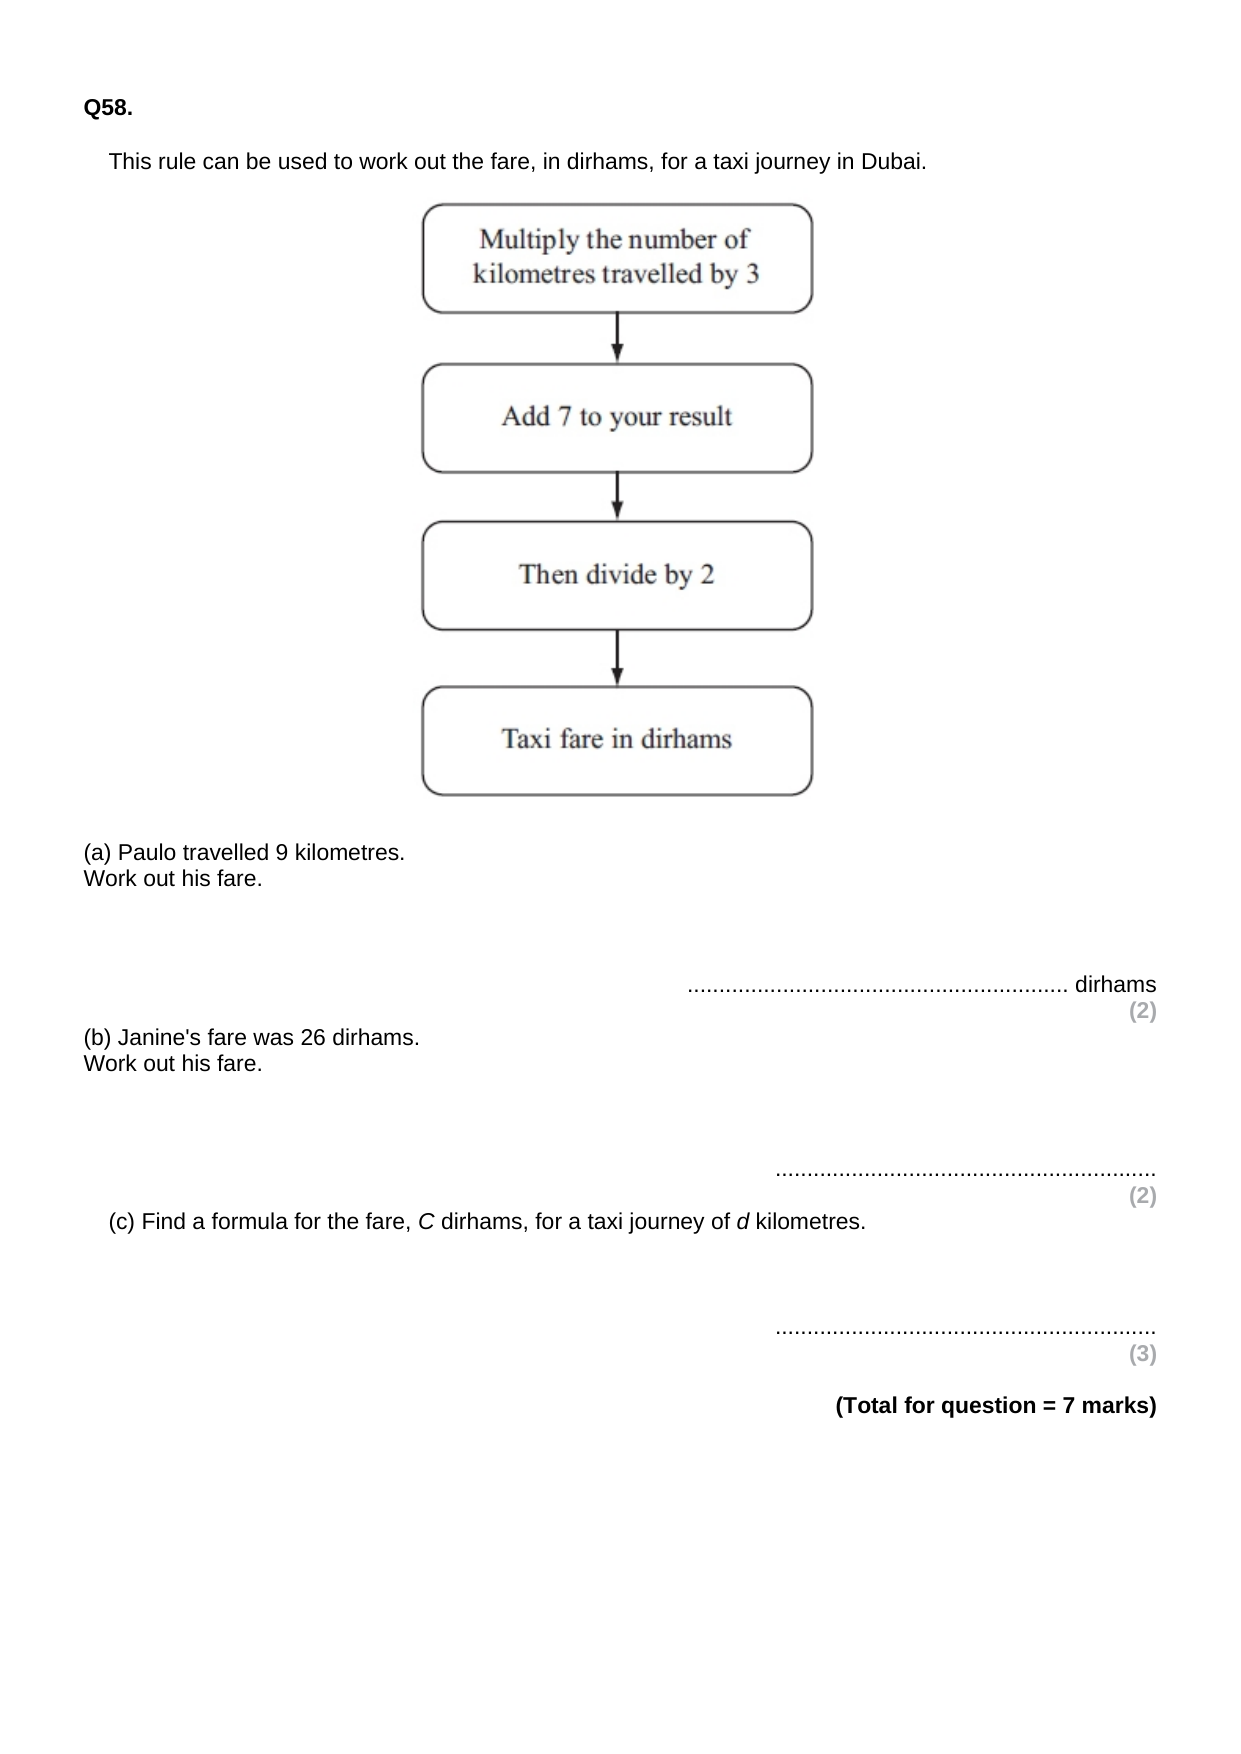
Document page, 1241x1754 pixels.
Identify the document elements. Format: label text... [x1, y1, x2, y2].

text (b) Janine's fare was 26 dirhams. Work out his fare. [83, 1023, 1157, 1076]
text ............................................................ [83, 1234, 1157, 1340]
text (2) [83, 997, 1157, 1023]
text (Total for question = 7 marks) [83, 1366, 1157, 1419]
text This rule can be used to work out the fare, in dirhams, for a taxi journey in Dubai. [108, 148, 1157, 174]
text (2) [83, 1182, 1157, 1208]
picture [412, 186, 828, 814]
text ............................................................ [83, 1076, 1157, 1182]
text ............................................................ dirhams [83, 892, 1157, 997]
text (a) Paulo travelled 9 kilometres. Work out his fare. [83, 839, 1157, 892]
text Q58. [83, 94, 1157, 148]
text (3) [83, 1340, 1157, 1366]
text (c) Find a formula for the fare, C dirhams, for a taxi journey of d kilometres. [108, 1208, 1157, 1234]
